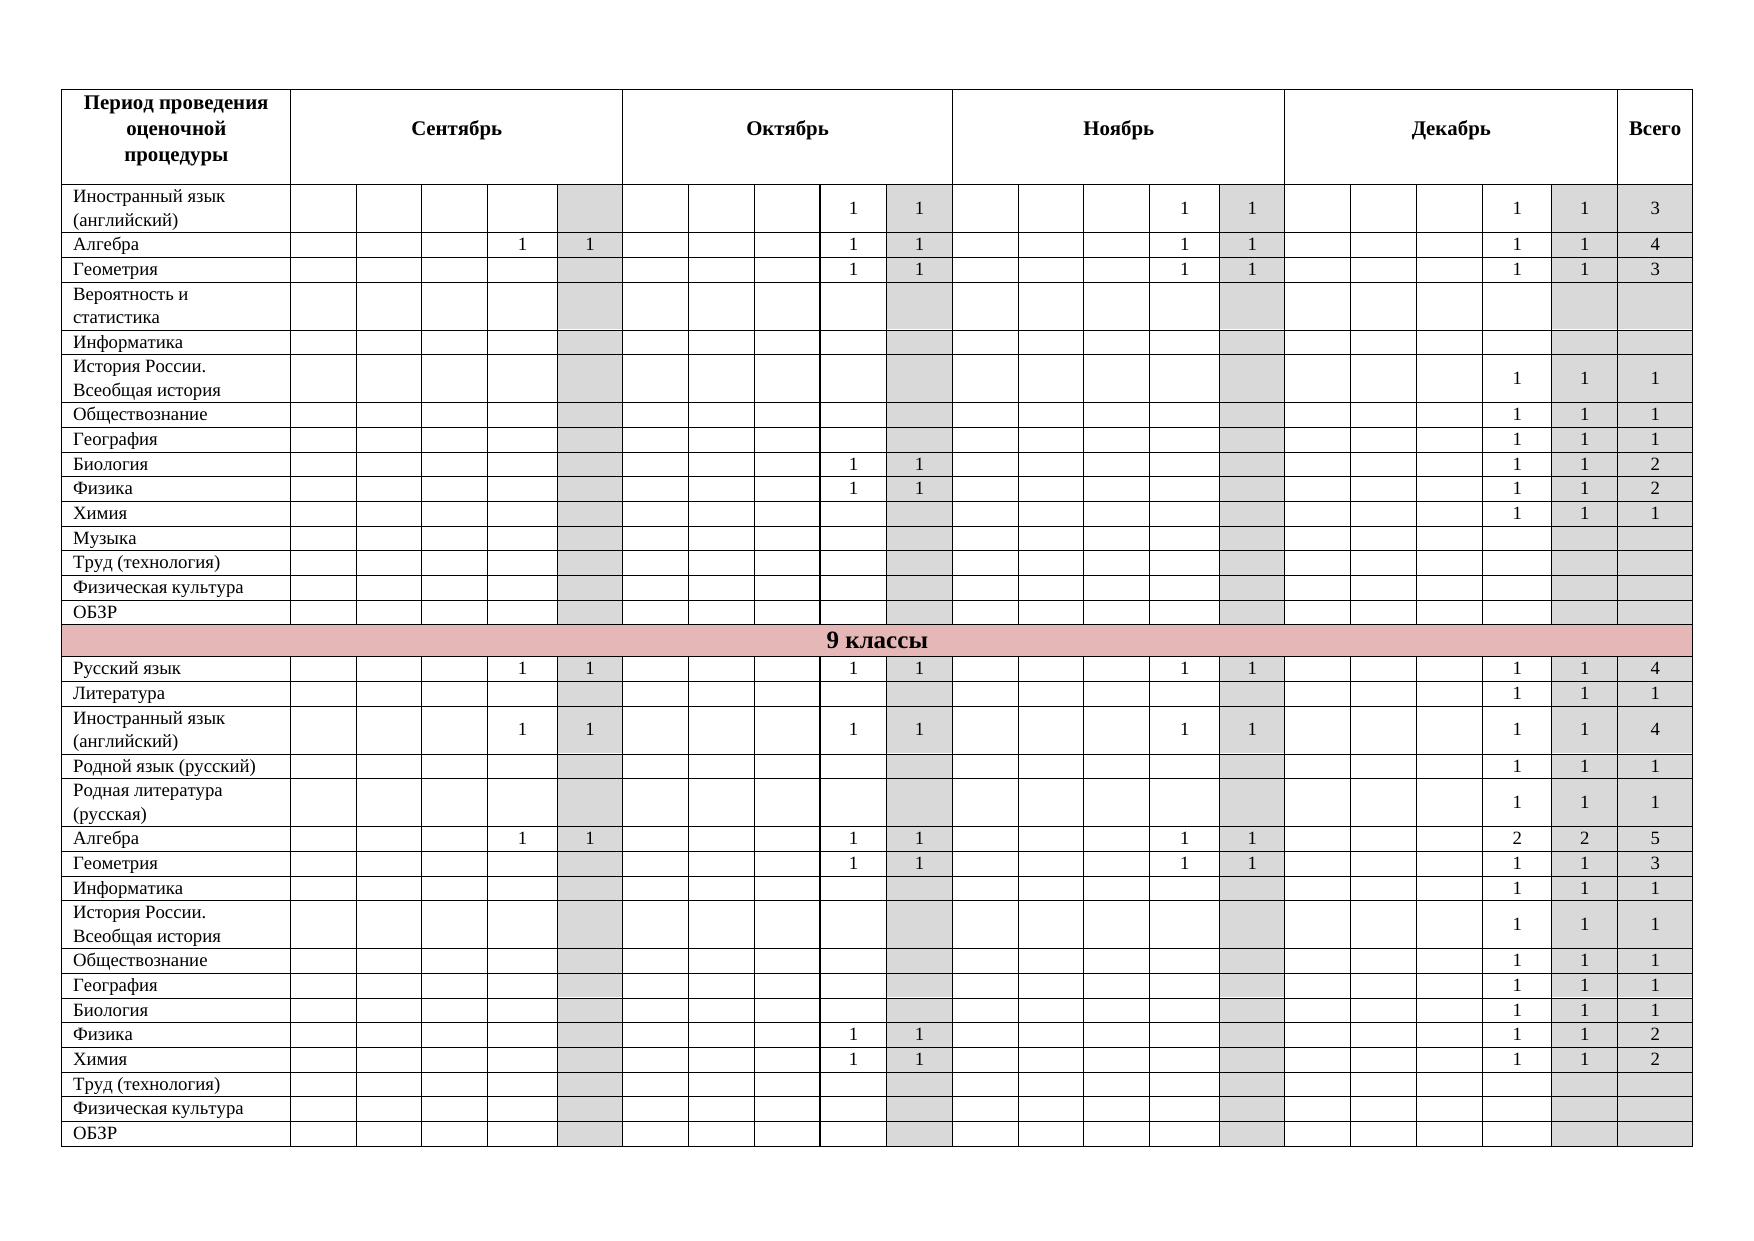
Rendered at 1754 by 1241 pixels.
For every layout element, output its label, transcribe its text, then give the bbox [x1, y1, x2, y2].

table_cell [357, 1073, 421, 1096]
table_cell 1 [821, 185, 886, 232]
table_cell [1417, 779, 1482, 826]
table_cell [558, 502, 622, 526]
table_cell [755, 355, 819, 402]
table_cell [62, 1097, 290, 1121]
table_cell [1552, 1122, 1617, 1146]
table_cell [1019, 682, 1083, 706]
table_cell 1 [887, 657, 952, 681]
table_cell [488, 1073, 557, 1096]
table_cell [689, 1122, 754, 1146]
table_cell [291, 258, 356, 282]
table_cell [1417, 233, 1482, 257]
table_cell 1 [1483, 779, 1551, 826]
table_cell [488, 877, 557, 900]
table_cell [1150, 283, 1219, 329]
table_cell [1351, 657, 1416, 681]
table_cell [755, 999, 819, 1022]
table_cell [1019, 283, 1083, 329]
table_cell [1483, 331, 1551, 354]
table_cell [689, 657, 754, 681]
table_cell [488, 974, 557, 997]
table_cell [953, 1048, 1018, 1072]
table_cell [953, 682, 1018, 706]
table_cell [1150, 551, 1219, 575]
table_cell [422, 901, 487, 948]
table_cell [689, 403, 754, 427]
table_cell [887, 877, 952, 900]
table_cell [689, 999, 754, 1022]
table_cell [821, 601, 886, 624]
table_cell 1 [558, 233, 622, 257]
table_cell 2 [1552, 827, 1617, 851]
table_cell [1417, 901, 1482, 948]
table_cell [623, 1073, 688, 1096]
table_cell [558, 453, 622, 476]
table_cell [488, 453, 557, 476]
table_header Октябрь [623, 90, 952, 184]
table_cell [689, 527, 754, 550]
table_cell 1 [1552, 477, 1617, 501]
table_cell 1 [1483, 258, 1551, 282]
table_cell [1220, 283, 1284, 329]
table_cell [1150, 779, 1219, 826]
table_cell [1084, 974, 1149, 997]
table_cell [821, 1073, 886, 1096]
table_cell [755, 657, 819, 681]
table_cell [821, 331, 886, 354]
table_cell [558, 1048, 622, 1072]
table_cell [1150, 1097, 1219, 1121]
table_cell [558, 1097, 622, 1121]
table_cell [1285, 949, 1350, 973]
table_cell 1 [1618, 502, 1692, 526]
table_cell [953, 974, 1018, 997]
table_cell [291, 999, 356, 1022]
table_cell [953, 551, 1018, 575]
table_cell [623, 852, 688, 876]
table_cell [1285, 657, 1350, 681]
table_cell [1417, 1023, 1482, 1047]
table_cell Литература [62, 682, 290, 706]
table_cell Родной язык (русский) [62, 755, 290, 778]
table_cell [1084, 428, 1149, 452]
table_cell [623, 428, 688, 452]
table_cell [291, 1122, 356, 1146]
table_cell [1019, 901, 1083, 948]
table_cell [357, 877, 421, 900]
table_cell [357, 258, 421, 282]
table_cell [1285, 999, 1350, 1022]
table_cell Биология [62, 453, 290, 476]
table_cell 1 [1618, 355, 1692, 402]
table_cell Труд (технология) [62, 551, 290, 575]
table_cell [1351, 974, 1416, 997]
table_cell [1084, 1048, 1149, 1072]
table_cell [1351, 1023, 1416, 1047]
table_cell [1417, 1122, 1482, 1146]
table_cell 1 [1552, 403, 1617, 427]
table_cell [1285, 601, 1350, 624]
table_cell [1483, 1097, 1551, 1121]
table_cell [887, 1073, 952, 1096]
table_cell [1351, 185, 1416, 232]
table_cell [1150, 682, 1219, 706]
table_cell 1 [558, 707, 622, 753]
table_cell [1417, 527, 1482, 550]
table_cell [1084, 355, 1149, 402]
table_cell [1417, 707, 1482, 753]
table_cell 1 [1220, 657, 1284, 681]
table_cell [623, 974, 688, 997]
table_cell [689, 428, 754, 452]
table_cell [1084, 477, 1149, 501]
table_cell [1351, 331, 1416, 354]
table_cell [953, 283, 1018, 329]
table_cell [623, 576, 688, 600]
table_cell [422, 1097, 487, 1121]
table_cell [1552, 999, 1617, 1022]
table_cell [689, 852, 754, 876]
table_cell 2 [1618, 477, 1692, 501]
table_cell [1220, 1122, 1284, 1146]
table_cell [1084, 707, 1149, 753]
table_cell [623, 657, 688, 681]
table_cell Алгебра [62, 233, 290, 257]
table_cell [488, 576, 557, 600]
table_cell [953, 355, 1018, 402]
table_cell [291, 428, 356, 452]
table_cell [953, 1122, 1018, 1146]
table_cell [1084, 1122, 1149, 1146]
table_cell [755, 852, 819, 876]
table_cell [887, 331, 952, 354]
table_cell [821, 755, 886, 778]
table_cell 1 [1552, 852, 1617, 876]
table_cell [953, 453, 1018, 476]
table_cell [558, 551, 622, 575]
table_cell [422, 233, 487, 257]
table_cell [1552, 331, 1617, 354]
table_cell [357, 428, 421, 452]
table_cell [1019, 233, 1083, 257]
table_cell [291, 355, 356, 402]
table_cell [953, 852, 1018, 876]
table_cell [422, 779, 487, 826]
table_cell [623, 877, 688, 900]
table_cell [422, 428, 487, 452]
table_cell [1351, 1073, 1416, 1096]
table_cell [422, 477, 487, 501]
table_cell [357, 502, 421, 526]
table_cell [1150, 576, 1219, 600]
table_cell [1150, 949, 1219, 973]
table_cell [1084, 551, 1149, 575]
table_cell 9 классы [62, 625, 1692, 656]
table_cell 1 [1150, 258, 1219, 282]
table_cell [953, 827, 1018, 851]
table_cell [1150, 331, 1219, 354]
table_cell 1 [1618, 877, 1692, 900]
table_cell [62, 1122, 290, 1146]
table_cell 1 [821, 707, 886, 753]
table_cell [1351, 601, 1416, 624]
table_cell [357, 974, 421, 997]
table_cell [1351, 502, 1416, 526]
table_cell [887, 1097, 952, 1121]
table_cell [1285, 901, 1350, 948]
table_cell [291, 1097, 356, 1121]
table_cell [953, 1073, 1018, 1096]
table_cell [1019, 527, 1083, 550]
table_cell [422, 502, 487, 526]
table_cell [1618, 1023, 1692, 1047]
table_cell [953, 258, 1018, 282]
table_cell [291, 707, 356, 753]
table_cell [755, 283, 819, 329]
table_cell [291, 551, 356, 575]
table_cell [821, 682, 886, 706]
table_cell [422, 185, 487, 232]
table_cell [1285, 185, 1350, 232]
table_cell Музыка [62, 527, 290, 550]
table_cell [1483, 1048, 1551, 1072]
table_cell 1 [1483, 755, 1551, 778]
table_cell [357, 551, 421, 575]
table_cell [821, 576, 886, 600]
table_cell [1084, 283, 1149, 329]
table_cell [1220, 755, 1284, 778]
table_cell 4 [1618, 233, 1692, 257]
table_cell [953, 233, 1018, 257]
table_cell [291, 502, 356, 526]
table_cell [1351, 682, 1416, 706]
table_cell 5 [1618, 827, 1692, 851]
table_cell 1 [821, 657, 886, 681]
table_cell 1 [821, 477, 886, 501]
table_cell [1150, 755, 1219, 778]
table_cell [1552, 551, 1617, 575]
table_cell [1285, 755, 1350, 778]
table_cell [689, 283, 754, 329]
table_header Декабрь [1285, 90, 1617, 184]
table_cell [623, 682, 688, 706]
table_cell [1019, 258, 1083, 282]
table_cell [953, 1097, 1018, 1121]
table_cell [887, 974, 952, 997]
table_cell [1019, 601, 1083, 624]
table_cell Обществознание [62, 403, 290, 427]
table_cell [422, 355, 487, 402]
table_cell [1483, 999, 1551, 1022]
table_cell [488, 283, 557, 329]
table_cell [422, 707, 487, 753]
table_cell [887, 576, 952, 600]
table_cell [689, 682, 754, 706]
table_cell [887, 551, 952, 575]
table_cell [623, 502, 688, 526]
table_cell [623, 283, 688, 329]
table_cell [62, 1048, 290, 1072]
table_cell [1150, 502, 1219, 526]
table_cell [1351, 283, 1416, 329]
table_cell [1084, 258, 1149, 282]
table_cell [291, 657, 356, 681]
table_cell [488, 527, 557, 550]
table_cell [1351, 453, 1416, 476]
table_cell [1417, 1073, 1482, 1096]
table_cell [887, 755, 952, 778]
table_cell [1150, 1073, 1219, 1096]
table_cell Алгебра [62, 827, 290, 851]
table_cell [422, 258, 487, 282]
table_cell [1084, 601, 1149, 624]
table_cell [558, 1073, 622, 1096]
table_cell [1285, 779, 1350, 826]
table_cell [1351, 428, 1416, 452]
table_cell [755, 428, 819, 452]
table_cell [953, 477, 1018, 501]
table_cell 1 [1483, 707, 1551, 753]
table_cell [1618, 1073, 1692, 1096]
table_cell [623, 901, 688, 948]
table_cell [1220, 403, 1284, 427]
table_cell [623, 827, 688, 851]
table_cell Обществознание [62, 949, 290, 973]
table_cell [821, 428, 886, 452]
table_cell 1 [887, 258, 952, 282]
table_cell [1417, 601, 1482, 624]
table_cell [1019, 477, 1083, 501]
table_cell [953, 502, 1018, 526]
table_cell 1 [1150, 852, 1219, 876]
table_cell [887, 502, 952, 526]
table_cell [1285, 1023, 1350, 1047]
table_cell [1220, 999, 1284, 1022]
table_cell [1220, 601, 1284, 624]
table_cell 1 [558, 657, 622, 681]
table_cell [1220, 576, 1284, 600]
table_cell [488, 601, 557, 624]
table_cell [1351, 477, 1416, 501]
table_cell [1351, 576, 1416, 600]
table_cell [422, 852, 487, 876]
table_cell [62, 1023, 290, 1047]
table_cell [1019, 827, 1083, 851]
table_cell [422, 403, 487, 427]
table_cell 1 [1220, 827, 1284, 851]
table_cell Иностранный язык (английский) [62, 185, 290, 232]
table_cell 1 [1150, 707, 1219, 753]
table_cell Информатика [62, 331, 290, 354]
table_cell [1483, 576, 1551, 600]
table_cell [623, 233, 688, 257]
table_cell [488, 755, 557, 778]
table_cell [1351, 877, 1416, 900]
table_cell [357, 755, 421, 778]
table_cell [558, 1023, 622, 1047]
table_cell [1417, 827, 1482, 851]
table_cell [755, 502, 819, 526]
table_cell [689, 258, 754, 282]
table_cell [422, 682, 487, 706]
table_cell [689, 233, 754, 257]
table_cell [1019, 576, 1083, 600]
table_cell 1 [1483, 657, 1551, 681]
table_cell [357, 779, 421, 826]
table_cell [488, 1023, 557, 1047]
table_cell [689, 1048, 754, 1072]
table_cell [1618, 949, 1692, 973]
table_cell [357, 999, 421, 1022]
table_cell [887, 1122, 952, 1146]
table_cell Иностранный язык (английский) [62, 707, 290, 753]
table_cell [558, 601, 622, 624]
table_cell 1 [887, 477, 952, 501]
table_cell [1351, 755, 1416, 778]
table_cell 1 [1150, 185, 1219, 232]
table_cell 3 [1618, 258, 1692, 282]
table_cell [291, 331, 356, 354]
table_cell 1 [1618, 779, 1692, 826]
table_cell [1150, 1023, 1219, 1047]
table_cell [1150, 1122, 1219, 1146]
table_cell [953, 527, 1018, 550]
table_cell [1483, 601, 1551, 624]
table_cell [953, 901, 1018, 948]
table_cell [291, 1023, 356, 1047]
table_cell [357, 355, 421, 402]
table_cell [1084, 682, 1149, 706]
table_cell [623, 331, 688, 354]
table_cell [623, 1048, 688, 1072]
table_cell [1417, 453, 1482, 476]
table_cell [953, 657, 1018, 681]
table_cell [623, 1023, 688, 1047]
table_cell [488, 682, 557, 706]
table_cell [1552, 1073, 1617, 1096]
table_cell 1 [1150, 657, 1219, 681]
table_cell [1084, 331, 1149, 354]
table_cell [887, 901, 952, 948]
table_cell [1285, 707, 1350, 753]
table_cell [558, 852, 622, 876]
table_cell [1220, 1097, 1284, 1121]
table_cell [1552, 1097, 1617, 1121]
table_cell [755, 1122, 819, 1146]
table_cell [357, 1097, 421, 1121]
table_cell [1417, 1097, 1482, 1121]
table_cell Геометрия [62, 852, 290, 876]
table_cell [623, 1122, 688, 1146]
table_cell 1 [1483, 901, 1551, 948]
table_cell [953, 576, 1018, 600]
table_cell [1220, 331, 1284, 354]
table_cell [623, 601, 688, 624]
table_cell [1150, 428, 1219, 452]
table_cell [689, 502, 754, 526]
table_cell [1150, 877, 1219, 900]
table_cell [755, 185, 819, 232]
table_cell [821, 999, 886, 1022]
table_cell [357, 185, 421, 232]
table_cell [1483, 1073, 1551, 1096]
table_cell [1150, 477, 1219, 501]
table_cell [291, 949, 356, 973]
table_cell [422, 827, 487, 851]
table_cell [488, 428, 557, 452]
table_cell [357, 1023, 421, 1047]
table_cell 1 [1552, 428, 1617, 452]
table_cell [291, 601, 356, 624]
table_cell [488, 502, 557, 526]
table_cell [1019, 779, 1083, 826]
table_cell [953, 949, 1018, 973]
table_cell 1 [821, 827, 886, 851]
table_cell [488, 852, 557, 876]
table_cell [1417, 428, 1482, 452]
table_cell [1552, 283, 1617, 329]
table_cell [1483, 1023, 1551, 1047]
table_cell [1285, 453, 1350, 476]
table_cell [422, 453, 487, 476]
table_cell [1285, 331, 1350, 354]
table_cell [291, 453, 356, 476]
table_cell [755, 949, 819, 973]
table_cell [755, 707, 819, 753]
table_cell [291, 852, 356, 876]
table_cell 1 [1150, 233, 1219, 257]
table_cell [357, 949, 421, 973]
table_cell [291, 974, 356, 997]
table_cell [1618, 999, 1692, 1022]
table_cell [755, 877, 819, 900]
table_cell [1552, 601, 1617, 624]
table_cell 1 [488, 657, 557, 681]
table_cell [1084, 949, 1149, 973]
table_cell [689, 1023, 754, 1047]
table_cell Информатика [62, 877, 290, 900]
table_cell [821, 502, 886, 526]
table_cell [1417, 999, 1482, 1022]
table_cell [488, 185, 557, 232]
table_cell 1 [488, 233, 557, 257]
table_cell [953, 601, 1018, 624]
table_cell [1417, 185, 1482, 232]
table_cell [558, 185, 622, 232]
table_cell [291, 576, 356, 600]
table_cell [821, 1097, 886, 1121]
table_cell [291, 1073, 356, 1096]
table_cell Геометрия [62, 258, 290, 282]
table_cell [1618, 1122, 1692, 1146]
table_cell 1 [887, 453, 952, 476]
table_cell 1 [1552, 258, 1617, 282]
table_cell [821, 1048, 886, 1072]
table_cell [357, 827, 421, 851]
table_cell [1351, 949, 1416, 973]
table_cell 1 [887, 185, 952, 232]
table_cell [357, 657, 421, 681]
table_cell [755, 901, 819, 948]
table_cell [1220, 477, 1284, 501]
table_cell [1150, 901, 1219, 948]
table_cell Русский язык [62, 657, 290, 681]
table_cell [623, 551, 688, 575]
table_cell 1 [1483, 355, 1551, 402]
table_cell 3 [1618, 852, 1692, 876]
table_cell [1084, 901, 1149, 948]
table_header Период проведения оценочной процедуры [62, 90, 290, 184]
table_cell [623, 355, 688, 402]
table_cell [689, 331, 754, 354]
table_cell 1 [1220, 852, 1284, 876]
table_cell [953, 707, 1018, 753]
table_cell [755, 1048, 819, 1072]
table_cell [623, 949, 688, 973]
table_cell [1285, 233, 1350, 257]
table_cell [821, 949, 886, 973]
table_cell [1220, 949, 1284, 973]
table_cell [689, 185, 754, 232]
table_cell [821, 403, 886, 427]
table_cell [422, 657, 487, 681]
table_cell [887, 601, 952, 624]
table_cell [1084, 755, 1149, 778]
table_cell [623, 527, 688, 550]
table_cell [488, 779, 557, 826]
table_cell [1417, 551, 1482, 575]
table_cell [1417, 657, 1482, 681]
table_cell [558, 355, 622, 402]
table_cell [357, 901, 421, 948]
table_cell [1084, 233, 1149, 257]
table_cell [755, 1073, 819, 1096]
table_cell [558, 901, 622, 948]
table_cell [1220, 355, 1284, 402]
table_cell [558, 477, 622, 501]
table_cell [1417, 502, 1482, 526]
table_cell [821, 551, 886, 575]
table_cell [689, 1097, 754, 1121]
table_cell [357, 403, 421, 427]
table_cell [623, 779, 688, 826]
table_cell [1084, 403, 1149, 427]
table_cell [1084, 453, 1149, 476]
table_cell [1351, 901, 1416, 948]
table_cell [422, 331, 487, 354]
table_cell 1 [1483, 185, 1551, 232]
table_cell 1 [887, 707, 952, 753]
table_cell [1483, 283, 1551, 329]
table_cell [1019, 355, 1083, 402]
table_cell [1019, 331, 1083, 354]
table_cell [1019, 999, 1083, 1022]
table_cell Вероятность и статистика [62, 283, 290, 329]
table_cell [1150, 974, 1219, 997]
table_cell [1351, 551, 1416, 575]
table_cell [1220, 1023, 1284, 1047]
table_cell [1019, 852, 1083, 876]
table_cell 1 [1552, 682, 1617, 706]
table_cell [623, 403, 688, 427]
table_cell [1084, 877, 1149, 900]
table_cell 1 [1552, 657, 1617, 681]
table_cell [422, 576, 487, 600]
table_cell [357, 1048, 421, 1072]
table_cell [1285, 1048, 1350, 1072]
table_cell [357, 707, 421, 753]
table_cell История России. Всеобщая история [62, 901, 290, 948]
table_cell [291, 185, 356, 232]
table_cell [623, 185, 688, 232]
table_cell [1084, 576, 1149, 600]
table_cell [1351, 527, 1416, 550]
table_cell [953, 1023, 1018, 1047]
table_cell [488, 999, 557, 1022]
table_cell [1351, 355, 1416, 402]
table_cell ОБЗР [62, 601, 290, 624]
table_cell [887, 682, 952, 706]
table_cell [689, 779, 754, 826]
table_cell [1019, 551, 1083, 575]
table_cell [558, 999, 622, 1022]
table_cell [1417, 755, 1482, 778]
table_cell [488, 355, 557, 402]
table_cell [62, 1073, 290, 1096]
table_cell [1150, 403, 1219, 427]
table_cell [422, 527, 487, 550]
table_cell 1 [1220, 185, 1284, 232]
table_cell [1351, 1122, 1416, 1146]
table_cell [689, 755, 754, 778]
table_cell [1618, 576, 1692, 600]
table_cell [953, 185, 1018, 232]
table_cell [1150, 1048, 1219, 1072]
table_cell [953, 428, 1018, 452]
table_cell [558, 428, 622, 452]
table_cell 1 [1618, 901, 1692, 948]
table_cell [558, 258, 622, 282]
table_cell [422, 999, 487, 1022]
table_cell [755, 233, 819, 257]
table_cell 1 [887, 827, 952, 851]
table_cell 1 [1552, 233, 1617, 257]
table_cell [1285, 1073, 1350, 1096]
table_cell История России. Всеобщая история [62, 355, 290, 402]
table_cell Физика [62, 477, 290, 501]
table_cell [623, 707, 688, 753]
table_cell 1 [1483, 428, 1551, 452]
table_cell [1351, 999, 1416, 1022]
table_cell [357, 601, 421, 624]
table_cell [558, 527, 622, 550]
table_cell 1 [1483, 453, 1551, 476]
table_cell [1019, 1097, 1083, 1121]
table_cell [422, 949, 487, 973]
table_cell 3 [1618, 185, 1692, 232]
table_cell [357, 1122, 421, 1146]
table_cell [755, 601, 819, 624]
table_cell [1417, 477, 1482, 501]
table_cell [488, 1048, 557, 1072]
table_cell [422, 283, 487, 329]
table_cell [821, 283, 886, 329]
table_cell [953, 331, 1018, 354]
table_cell [1285, 283, 1350, 329]
table_cell 1 [1552, 453, 1617, 476]
table_cell [1150, 601, 1219, 624]
table_cell Родная литература (русская) [62, 779, 290, 826]
table_cell 1 [1483, 852, 1551, 876]
table_cell [558, 949, 622, 973]
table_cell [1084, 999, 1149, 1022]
table_cell [1285, 477, 1350, 501]
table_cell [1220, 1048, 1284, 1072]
table_cell [1618, 283, 1692, 329]
table_cell [1483, 527, 1551, 550]
table_cell [1220, 682, 1284, 706]
table_cell [821, 877, 886, 900]
table_cell 2 [1618, 453, 1692, 476]
table_cell [422, 877, 487, 900]
table_cell [755, 755, 819, 778]
table_cell [1019, 428, 1083, 452]
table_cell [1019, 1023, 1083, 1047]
table_cell [755, 403, 819, 427]
table_cell [1019, 707, 1083, 753]
table_cell [887, 355, 952, 402]
table_cell 1 [821, 258, 886, 282]
table_cell 1 [1552, 185, 1617, 232]
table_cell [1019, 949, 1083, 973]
table_cell [1019, 185, 1083, 232]
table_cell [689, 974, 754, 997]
table_cell [1084, 852, 1149, 876]
table_cell [623, 755, 688, 778]
table_cell [953, 877, 1018, 900]
table_cell [887, 779, 952, 826]
table_cell [755, 576, 819, 600]
table_cell 1 [1618, 755, 1692, 778]
table_header Ноябрь [953, 90, 1284, 184]
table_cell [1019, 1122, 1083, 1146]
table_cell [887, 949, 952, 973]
table_cell [488, 901, 557, 948]
table_cell 2 [1483, 827, 1551, 851]
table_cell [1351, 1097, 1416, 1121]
table_cell 1 [1618, 428, 1692, 452]
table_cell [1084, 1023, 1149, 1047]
table_cell 1 [1220, 233, 1284, 257]
table_cell [291, 901, 356, 948]
table_cell [1417, 403, 1482, 427]
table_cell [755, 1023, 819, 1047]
table_cell [1351, 707, 1416, 753]
table_cell [887, 527, 952, 550]
table_cell [689, 453, 754, 476]
table_cell [1417, 355, 1482, 402]
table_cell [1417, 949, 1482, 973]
table_cell [291, 877, 356, 900]
table_cell [689, 601, 754, 624]
table_cell [953, 755, 1018, 778]
table_cell [291, 682, 356, 706]
table_cell [558, 283, 622, 329]
table_cell [488, 949, 557, 973]
table_cell [1019, 877, 1083, 900]
table_cell 1 [1552, 502, 1617, 526]
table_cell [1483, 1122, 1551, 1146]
table_cell [1084, 502, 1149, 526]
table_cell [1483, 551, 1551, 575]
table_cell [558, 682, 622, 706]
table_cell [558, 576, 622, 600]
table_cell [689, 877, 754, 900]
table_header Сентябрь [291, 90, 622, 184]
table_cell [357, 852, 421, 876]
table_cell [689, 901, 754, 948]
table_cell [755, 827, 819, 851]
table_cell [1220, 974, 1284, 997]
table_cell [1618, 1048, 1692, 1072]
table_cell [1019, 502, 1083, 526]
table_cell 1 [1483, 403, 1551, 427]
table_cell 1 [1483, 477, 1551, 501]
table_cell [755, 682, 819, 706]
table_cell [1285, 527, 1350, 550]
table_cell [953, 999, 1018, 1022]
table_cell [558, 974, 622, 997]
table_cell [623, 453, 688, 476]
table_cell [291, 755, 356, 778]
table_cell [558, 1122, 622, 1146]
table_cell [953, 779, 1018, 826]
table_cell [821, 779, 886, 826]
table_cell [1285, 551, 1350, 575]
table_cell [1417, 258, 1482, 282]
table_cell [1019, 453, 1083, 476]
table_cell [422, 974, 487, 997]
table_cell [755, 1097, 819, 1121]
table_cell [1220, 551, 1284, 575]
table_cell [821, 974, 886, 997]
table_cell 1 [1552, 901, 1617, 948]
table_cell [689, 949, 754, 973]
table_cell 1 [887, 852, 952, 876]
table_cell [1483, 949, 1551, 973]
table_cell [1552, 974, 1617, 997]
table_cell [558, 331, 622, 354]
table_cell [422, 601, 487, 624]
table_cell [1351, 779, 1416, 826]
table_cell [1019, 657, 1083, 681]
table_cell [1220, 502, 1284, 526]
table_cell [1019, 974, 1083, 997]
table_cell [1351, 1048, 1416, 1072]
table_cell [291, 827, 356, 851]
table_cell 1 [488, 827, 557, 851]
table_cell [558, 403, 622, 427]
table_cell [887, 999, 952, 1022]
table_cell [488, 258, 557, 282]
table_cell [1150, 453, 1219, 476]
table_cell [291, 779, 356, 826]
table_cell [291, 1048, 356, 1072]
table_cell [689, 576, 754, 600]
table_cell [1351, 233, 1416, 257]
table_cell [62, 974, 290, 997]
table_cell Химия [62, 502, 290, 526]
table_cell [357, 331, 421, 354]
table_cell [1351, 403, 1416, 427]
table_cell 1 [1552, 779, 1617, 826]
table_cell 1 [1552, 707, 1617, 753]
table_cell [1351, 827, 1416, 851]
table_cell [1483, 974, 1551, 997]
table_cell 1 [821, 453, 886, 476]
table_cell 1 [821, 852, 886, 876]
table_cell [689, 827, 754, 851]
table_cell [1552, 527, 1617, 550]
table_cell [1220, 527, 1284, 550]
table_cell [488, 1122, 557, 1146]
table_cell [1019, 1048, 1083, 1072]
table_cell [1220, 779, 1284, 826]
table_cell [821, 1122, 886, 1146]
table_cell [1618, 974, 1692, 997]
table_cell [623, 258, 688, 282]
table_cell [1285, 258, 1350, 282]
table_cell [755, 779, 819, 826]
table_cell [1618, 551, 1692, 575]
table_cell 1 [1150, 827, 1219, 851]
table_cell [1019, 755, 1083, 778]
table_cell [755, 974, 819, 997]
table_cell [887, 428, 952, 452]
table_cell [887, 283, 952, 329]
table_cell [291, 283, 356, 329]
table_cell [1084, 185, 1149, 232]
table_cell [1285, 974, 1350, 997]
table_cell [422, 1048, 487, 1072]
table_cell 1 [1552, 355, 1617, 402]
table_cell 4 [1618, 707, 1692, 753]
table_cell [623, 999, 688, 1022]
table_cell [1084, 779, 1149, 826]
table_cell [755, 331, 819, 354]
table_cell 1 [1552, 877, 1617, 900]
table_cell [1285, 852, 1350, 876]
table_cell [1285, 502, 1350, 526]
table_cell [488, 551, 557, 575]
table_header Всего [1618, 90, 1692, 184]
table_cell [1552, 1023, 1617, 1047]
table_cell [821, 527, 886, 550]
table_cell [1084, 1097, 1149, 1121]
table_cell [357, 233, 421, 257]
table_cell [1150, 527, 1219, 550]
table_cell [1285, 576, 1350, 600]
table_cell [1417, 283, 1482, 329]
table_cell 1 [1618, 682, 1692, 706]
table_cell 1 [1483, 682, 1551, 706]
table_cell [1084, 827, 1149, 851]
table_cell [291, 477, 356, 501]
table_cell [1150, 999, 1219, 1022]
table_cell 1 [558, 827, 622, 851]
table_cell [558, 779, 622, 826]
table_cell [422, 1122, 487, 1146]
table_cell [488, 477, 557, 501]
table_cell [1417, 877, 1482, 900]
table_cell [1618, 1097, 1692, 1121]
table_cell [755, 258, 819, 282]
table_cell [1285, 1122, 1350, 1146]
table_cell [755, 453, 819, 476]
table_cell 1 [1220, 707, 1284, 753]
table_cell [357, 477, 421, 501]
table_cell [953, 403, 1018, 427]
table_cell [488, 403, 557, 427]
table_cell [558, 755, 622, 778]
table_cell [1618, 331, 1692, 354]
table_cell 1 [1483, 502, 1551, 526]
table_cell [291, 527, 356, 550]
table_cell [357, 576, 421, 600]
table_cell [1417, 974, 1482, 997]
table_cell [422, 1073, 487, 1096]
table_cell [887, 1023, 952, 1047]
table_cell [1220, 901, 1284, 948]
table_cell 1 [1618, 403, 1692, 427]
table_cell [357, 283, 421, 329]
table_cell 4 [1618, 657, 1692, 681]
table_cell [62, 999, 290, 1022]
table_cell [1084, 657, 1149, 681]
table_cell [1618, 601, 1692, 624]
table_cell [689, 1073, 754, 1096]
table_cell 1 [1220, 258, 1284, 282]
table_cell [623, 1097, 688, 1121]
table_cell [1417, 852, 1482, 876]
table_cell [623, 477, 688, 501]
table_cell [689, 355, 754, 402]
table_cell [558, 877, 622, 900]
table_cell [422, 755, 487, 778]
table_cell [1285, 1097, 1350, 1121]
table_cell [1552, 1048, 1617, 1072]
table_cell 1 [887, 233, 952, 257]
table_cell [821, 901, 886, 948]
table_cell [1084, 527, 1149, 550]
table_cell [1285, 682, 1350, 706]
table_cell [1618, 527, 1692, 550]
table_cell [1351, 258, 1416, 282]
table_cell 1 [821, 233, 886, 257]
table_cell [1285, 428, 1350, 452]
table_cell Физическая культура [62, 576, 290, 600]
table_cell [1220, 453, 1284, 476]
table_cell [1220, 428, 1284, 452]
table_cell [689, 551, 754, 575]
table_cell [1417, 576, 1482, 600]
table_cell [755, 551, 819, 575]
table_cell [1220, 877, 1284, 900]
table_cell [1552, 576, 1617, 600]
table_cell [689, 707, 754, 753]
table_cell 1 [1483, 233, 1551, 257]
table_cell [291, 403, 356, 427]
table_cell 1 [1483, 877, 1551, 900]
table_cell [1285, 877, 1350, 900]
table_cell [357, 682, 421, 706]
table_cell [1285, 355, 1350, 402]
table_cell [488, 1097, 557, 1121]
table_cell География [62, 428, 290, 452]
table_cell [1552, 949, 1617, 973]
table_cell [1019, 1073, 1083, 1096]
table_cell [357, 453, 421, 476]
table_cell [755, 527, 819, 550]
table_cell [488, 331, 557, 354]
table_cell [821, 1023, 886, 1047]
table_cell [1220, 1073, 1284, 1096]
table_cell [291, 233, 356, 257]
table_cell [357, 527, 421, 550]
table_cell [1285, 403, 1350, 427]
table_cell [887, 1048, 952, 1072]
table_cell 1 [488, 707, 557, 753]
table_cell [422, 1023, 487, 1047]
table_cell [821, 355, 886, 402]
table_cell [1417, 331, 1482, 354]
table_cell [755, 477, 819, 501]
table_cell [887, 403, 952, 427]
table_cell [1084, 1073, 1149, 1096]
table_cell 1 [1552, 755, 1617, 778]
table_cell [1417, 682, 1482, 706]
table_cell [1285, 827, 1350, 851]
table_cell [1019, 403, 1083, 427]
table_cell [1351, 852, 1416, 876]
table_cell [689, 477, 754, 501]
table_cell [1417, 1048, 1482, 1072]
table_cell [422, 551, 487, 575]
table_cell [1150, 355, 1219, 402]
